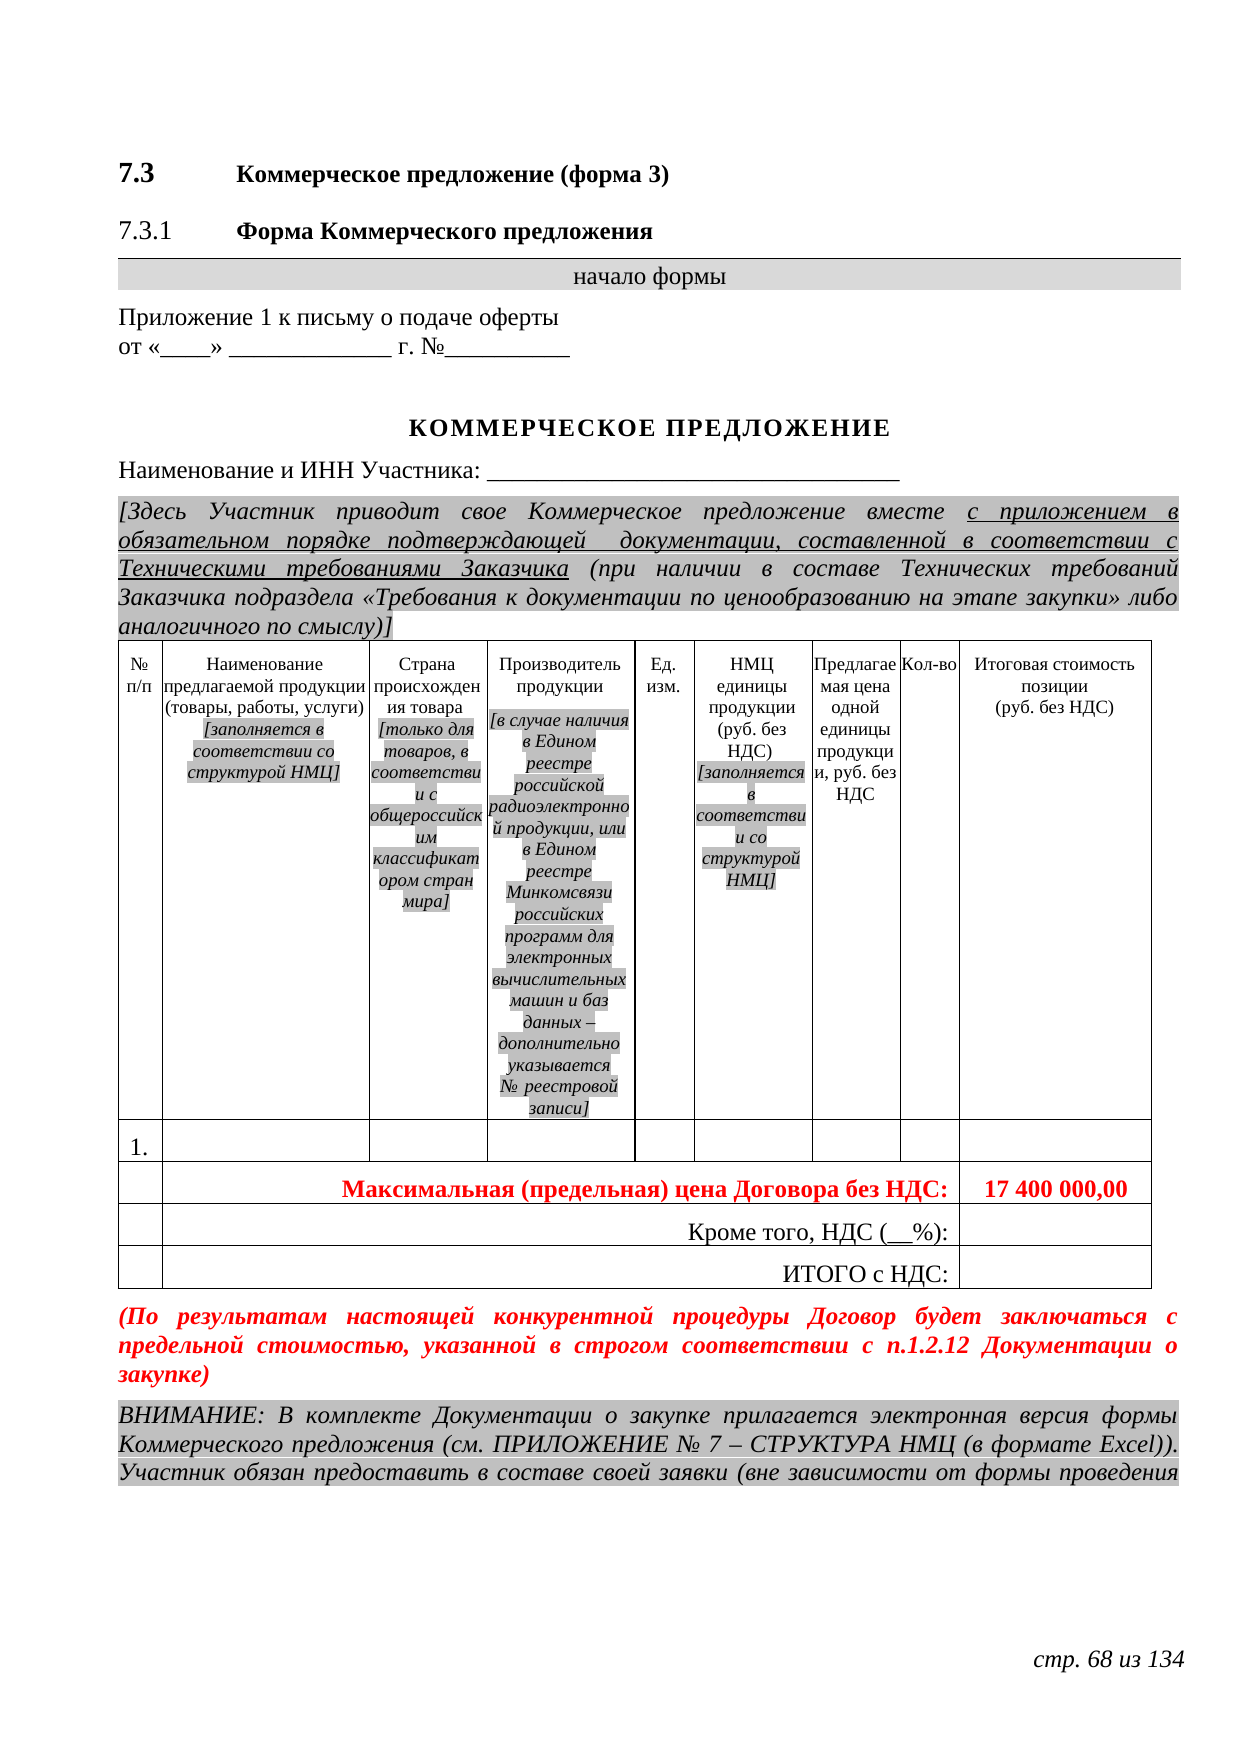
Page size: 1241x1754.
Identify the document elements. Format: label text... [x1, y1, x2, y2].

table_header Итоговая стоимость позиции (руб. без НДС) [960, 641, 1151, 1118]
text Коммерческое предложение [118, 413, 1181, 442]
text Форма Коммерческого предложения [118, 214, 1181, 245]
table_cell [119, 1246, 162, 1288]
table_cell [960, 1204, 1151, 1245]
table_cell [813, 1120, 900, 1161]
table_cell [901, 1120, 959, 1161]
table_cell [488, 1120, 634, 1161]
text (По результатам настоящей конкурентной процедуры Договор будет заключаться с предельной стоимостью, указанной в строгом соответствии с п.1.2.12 Документации о закупке) [118, 1301, 1181, 1387]
table_cell [119, 1204, 162, 1245]
table_cell [370, 1120, 487, 1161]
table_cell 1. [119, 1120, 162, 1161]
table_cell 17 400 000,00 [960, 1162, 1151, 1203]
table_cell ИТОГО с НДС: [163, 1246, 959, 1288]
table_cell Максимальная (предельная) цена Договора без НДС: [163, 1162, 959, 1203]
table_header НМЦ единицы продукции (руб. без НДС) [заполняется в соответствии со структурой НМЦ] [695, 641, 812, 1118]
table_header Наименование предлагаемой продукции (товары, работы, услуги) [заполняется в соответствии со структурой НМЦ] [163, 641, 369, 1118]
table_cell [960, 1120, 1151, 1161]
subtitle Коммерческое предложение (форма 3) [118, 156, 1181, 189]
table_cell Кроме того, НДС (__%): [163, 1204, 959, 1245]
table_header Кол-во [901, 641, 959, 1118]
text Наименование и ИНН Участника: _________________________________ [118, 455, 1181, 483]
table_cell [636, 1120, 694, 1161]
text Приложение 1 к письму о подаче оферты от «____» _____________ г. №__________ [118, 302, 1181, 360]
table_cell [695, 1120, 812, 1161]
table_header Предлагаемая цена одной единицы продукции, руб. без НДС [813, 641, 900, 1118]
table_header № п/п [119, 641, 162, 1118]
table_cell [163, 1120, 369, 1161]
text [Здесь Участник приводит свое Коммерческое предложение вместе с приложением в обязательном порядке подтверждающей документации, составленной в соответствии с Техническими требованиями Заказчика (при наличии в составе Технических требований Заказчика подраздела «Требования к документации по ценообразованию на этапе закупки» либо аналогичного по смыслу)] [118, 496, 1181, 640]
text начало формы [118, 259, 1181, 290]
table_header Производитель продукции [в случае наличия в Едином реестре российской радиоэлектронной продукции, или в Едином реестре Минкомсвязи российских программ для электронных вычислительных машин и баз данных – дополнительно указывается № реестровой записи] [488, 641, 634, 1118]
table_cell [119, 1162, 162, 1203]
table_cell [960, 1246, 1151, 1288]
table_header Страна происхождения товара [только для товаров, в соответствии с общероссийским классификатором стран мира] [370, 641, 487, 1118]
table_header Ед. изм. [636, 641, 694, 1118]
